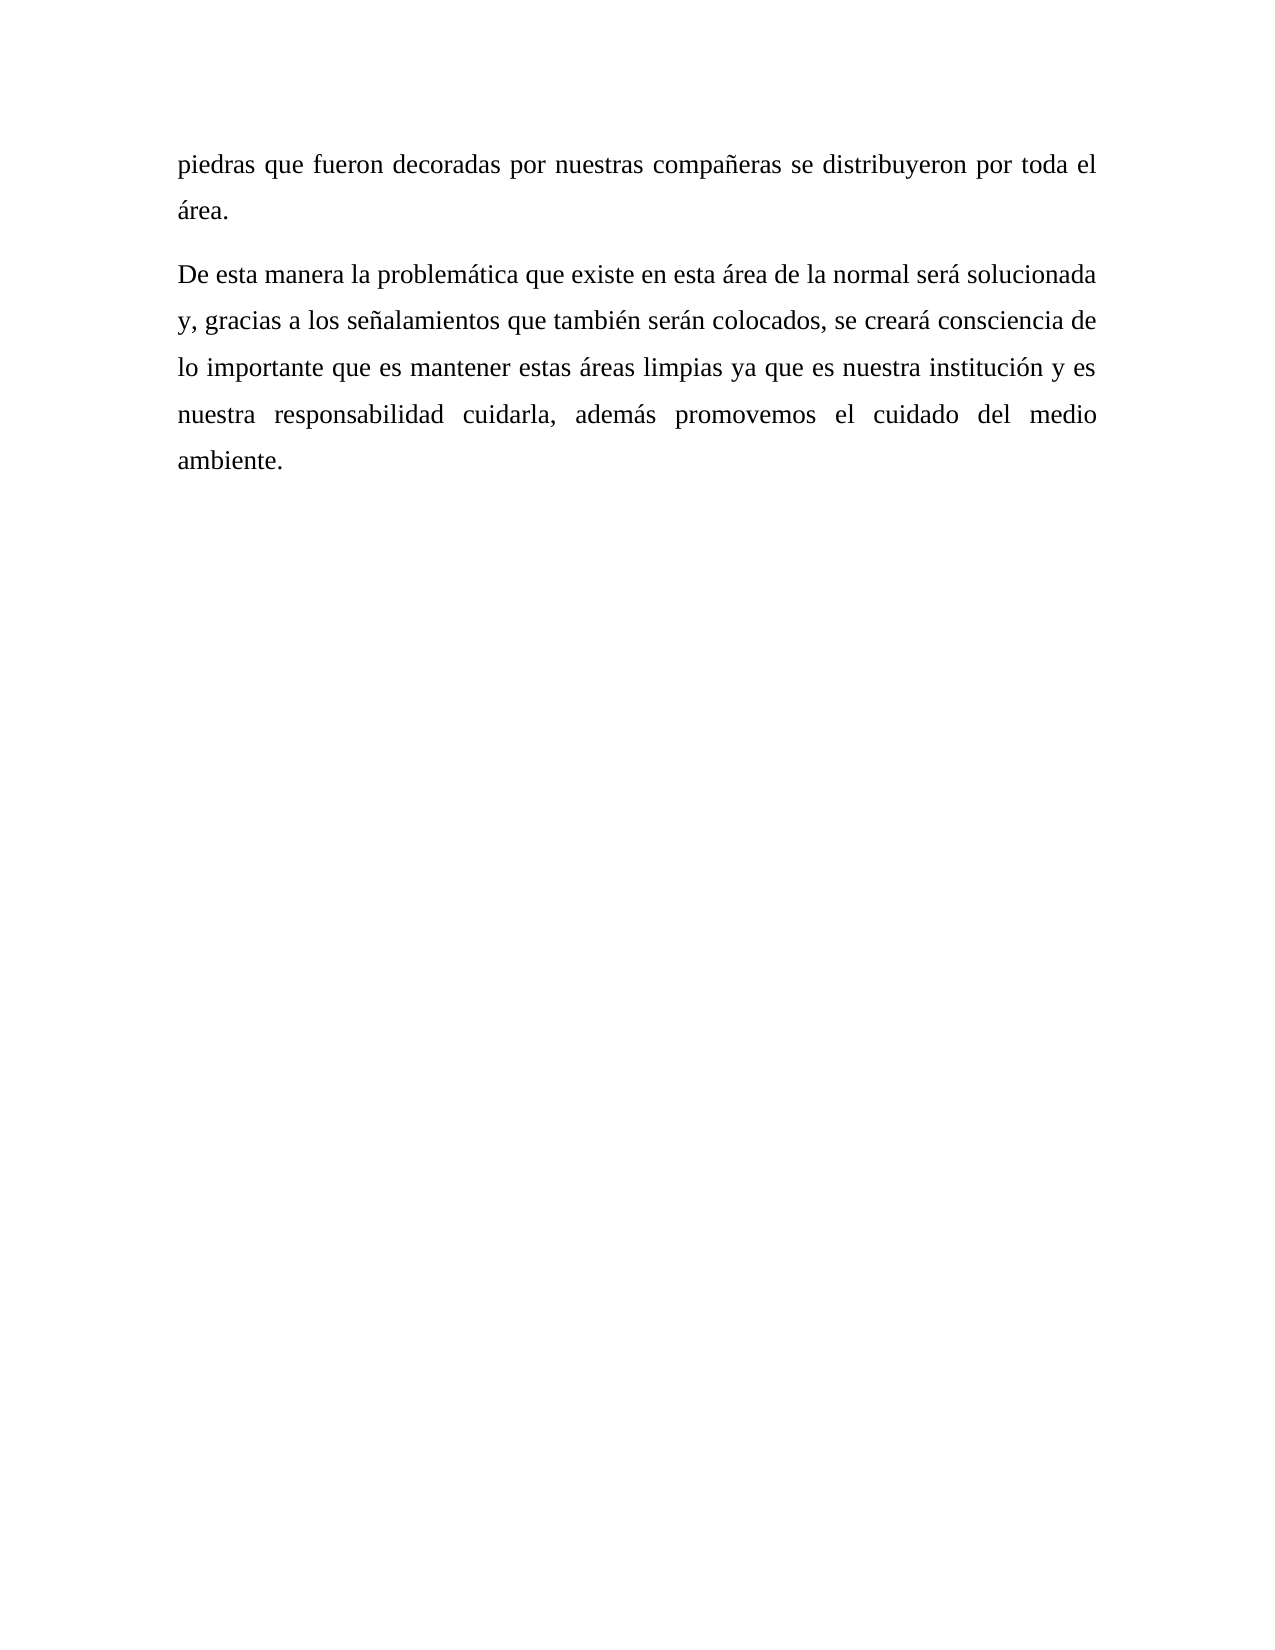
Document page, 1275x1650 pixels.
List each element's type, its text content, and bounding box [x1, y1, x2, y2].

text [177, 148, 1098, 226]
text De esta manera la problemática que existe en esta área de la normal será solucionada y, gracias a los señalamientos que también serán colocados, se creará consciencia de lo importante que es mantener estas áreas limpias ya que es nuestra institución y es nuestra responsabilidad cuidarla, además promovemos el cuidado del medio ambiente. [177, 258, 1098, 476]
